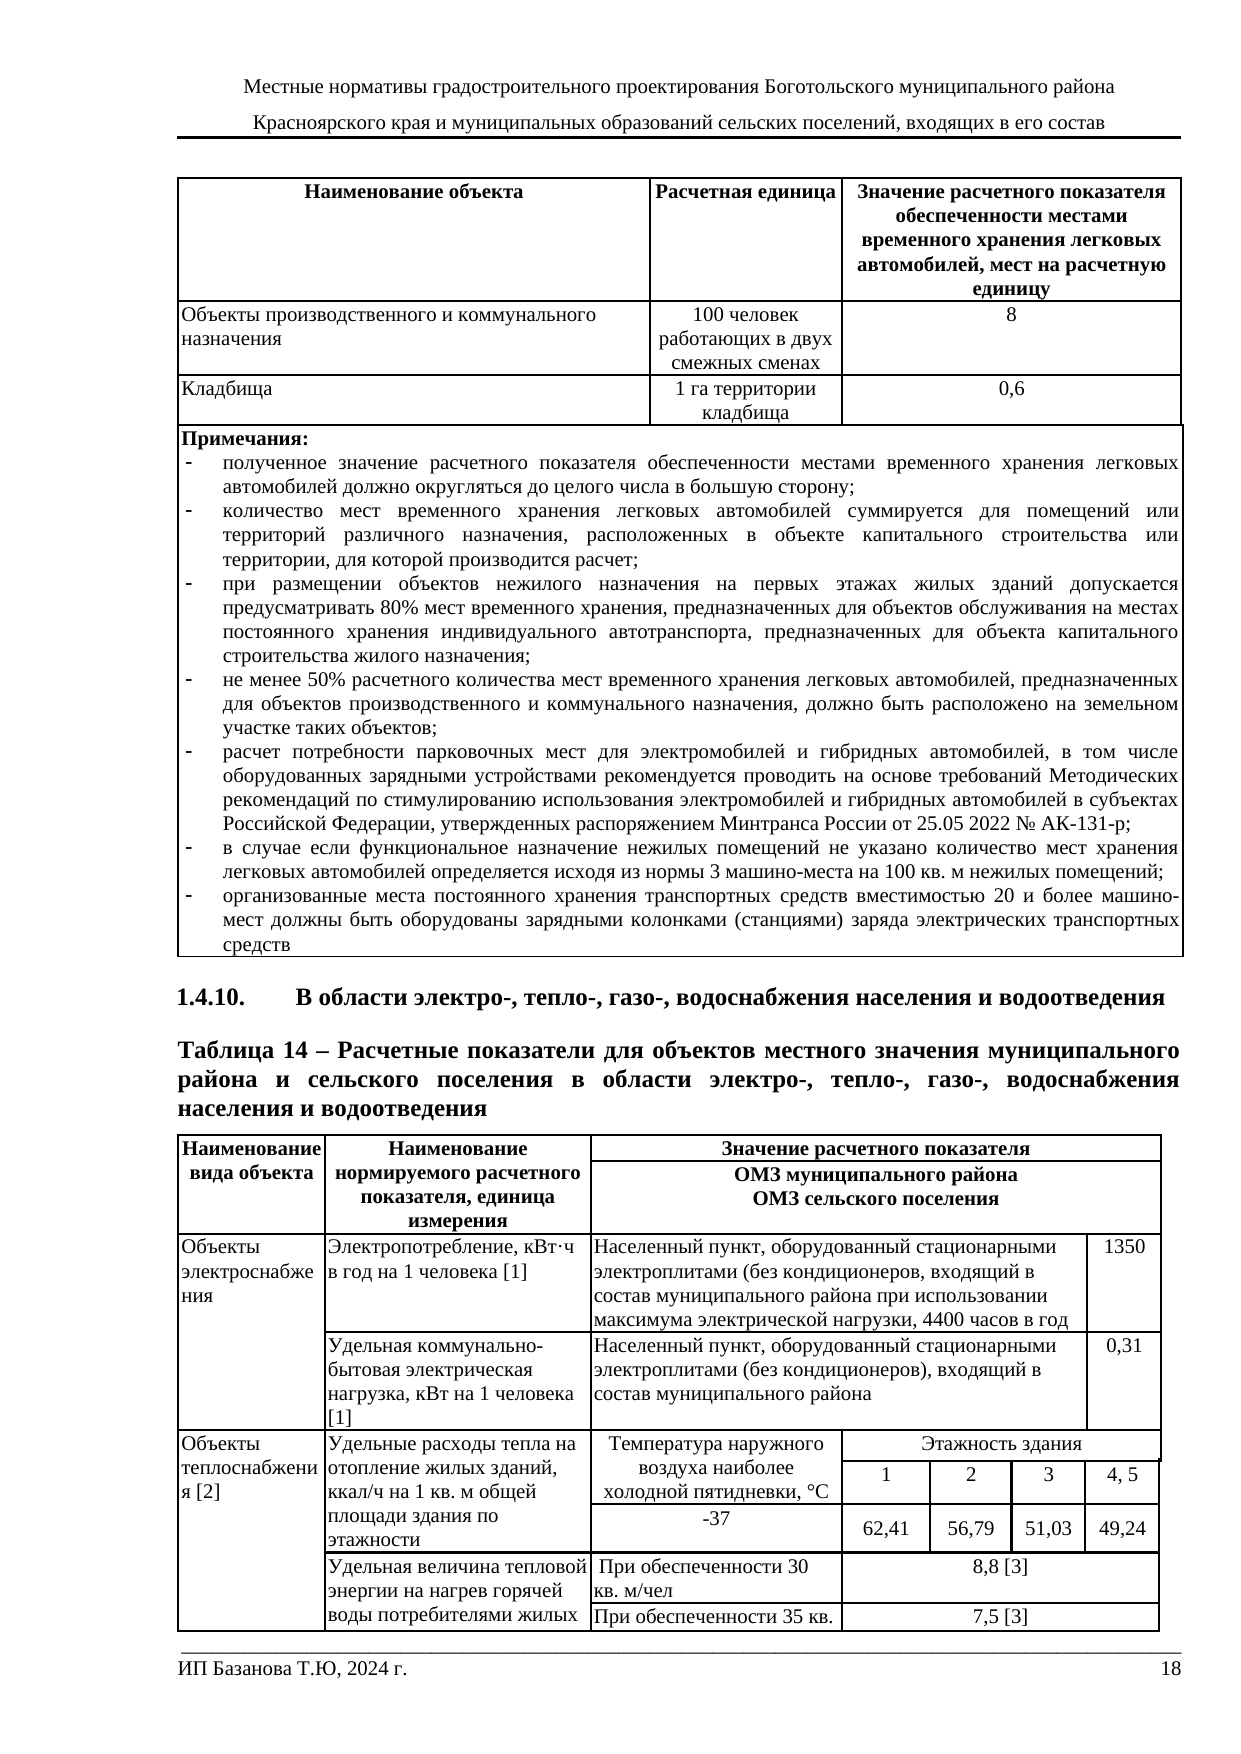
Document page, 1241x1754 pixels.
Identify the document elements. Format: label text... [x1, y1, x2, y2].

table_cell 2 [931, 1462, 1010, 1503]
table_cell 0,6 [843, 376, 1180, 424]
table_cell Удельные расходы тепла на отопление жилых зданий, ккал/ч на 1 кв. м общей площади здания по этажности [326, 1431, 590, 1551]
table_cell Объекты производственного и коммунального назначения [179, 302, 649, 374]
table_cell 100 человек работающих в двух смежных сменах [651, 302, 841, 374]
table_cell 62,41 [843, 1505, 929, 1551]
table_cell Этажность здания [843, 1431, 1160, 1460]
table_cell 1 [843, 1462, 929, 1503]
table_cell 8 [843, 302, 1180, 374]
table_header Наименование объекта [179, 179, 649, 299]
table_cell Примечания: полученное значение расчетного показателя обеспеченности местами временного хранения легковых автомобилей должно округляться до целого числа в большую сторону; количество мест временного хранения легковых автомобилей суммируется для помещений или территорий различного назначения, расположенных в объекте капитального строительства или территории, для которой производится расчет; при размещении объектов нежилого назначения на первых этажах жилых зданий допускается предусматривать 80% мест временного хранения, предназначенных для объектов обслуживания на местах постоянного хранения индивидуального автотранспорта, предназначенных для объекта капитального строительства жилого назначения; не менее 50% расчетного количества мест временного хранения легковых автомобилей, предназначенных для объектов производственного и коммунального назначения, должно быть расположено на земельном участке таких объектов; расчет потребности парковочных мест для электромобилей и гибридных автомобилей, в том числе оборудованных зарядными устройствами рекомендуется проводить на основе требований Методических рекомендаций по стимулированию использования электромобилей и гибридных автомобилей в субъектах Российской Федерации, утвержденных распоряжением Минтранса России от 25.05 2022 № АК-131-р; в случае если функциональное назначение нежилых помещений не указано количество мест хранения легковых автомобилей определяется исходя из нормы 3 машино-места на 100 кв. м нежилых помещений; организованные места постоянного хранения транспортных средств вместимостью 20 и более машино-мест должны быть оборудованы зарядными колонками (станциями) заряда электрических транспортных средств [179, 426, 1182, 956]
table_cell ОМЗ муниципального района ОМЗ сельского поселения [592, 1162, 1160, 1232]
table_cell Объекты теплоснабжения [2] [179, 1431, 324, 1630]
table_cell 49,24 [1086, 1505, 1158, 1551]
table_cell Удельная величина тепловой энергии на нагрев горячей воды потребителями жилых зданий, ккал/ч на 1 кв. м общей площади жилых зданий [326, 1554, 590, 1630]
table_cell Удельная коммунально-бытовая электрическая нагрузка, кВт на 1 человека [1] [326, 1333, 590, 1429]
subtitle В области электро-, тепло-, газо-, водоснабжения населения и водоотведения [176, 982, 1181, 1010]
table_cell 56,79 [931, 1505, 1010, 1551]
table_cell 3 [1013, 1462, 1084, 1503]
table_cell -37 [592, 1505, 841, 1551]
table_cell 51,03 [1013, 1505, 1084, 1551]
table_cell Температура наружного воздуха наиболее холодной пятидневки, °С [592, 1431, 841, 1503]
table_cell 1350 [1088, 1235, 1160, 1331]
table_header Значение расчетного показателя [592, 1136, 1160, 1160]
table_cell 1 га территории кладбища [651, 376, 841, 424]
table_cell При обеспеченности 35 кв. м/чел [592, 1604, 841, 1630]
table_header Наименование вида объекта [179, 1136, 324, 1232]
table_cell Населенный пункт, оборудованный стационарными электроплитами (без кондиционеров, входящий в состав муниципального района при использовании максимума электрической нагрузки, 4400 часов в год [592, 1235, 1086, 1331]
table_header Значение расчетного показателя обеспеченности местами временного хранения легковых автомобилей, мест на расчетную единицу [843, 179, 1180, 299]
table_cell Населенный пункт, оборудованный стационарными электроплитами (без кондиционеров), входящий в состав муниципального района [592, 1333, 1086, 1429]
table_header Расчетная единица [651, 179, 841, 299]
table_cell 0,31 [1088, 1333, 1160, 1429]
subtitle Таблица 14 – Расчетные показатели для объектов местного значения муниципального района и сельского поселения в области электро-, тепло-, газо-, водоснабжения населения и водоотведения [177, 1035, 1181, 1122]
table_cell 7,5 [3] [843, 1604, 1158, 1630]
table_cell При обеспеченности 30 кв. м/чел [592, 1554, 841, 1602]
table_cell Кладбища [179, 376, 649, 424]
table_cell 8,8 [3] [843, 1554, 1158, 1602]
table_header Наименование нормируемого расчетного показателя, единица измерения [326, 1136, 590, 1232]
table_cell Объекты электроснабжения [179, 1235, 324, 1429]
table_cell Электропотребление, кВт·ч в год на 1 человека [1] [326, 1235, 590, 1331]
table_cell 4, 5 [1086, 1462, 1158, 1503]
